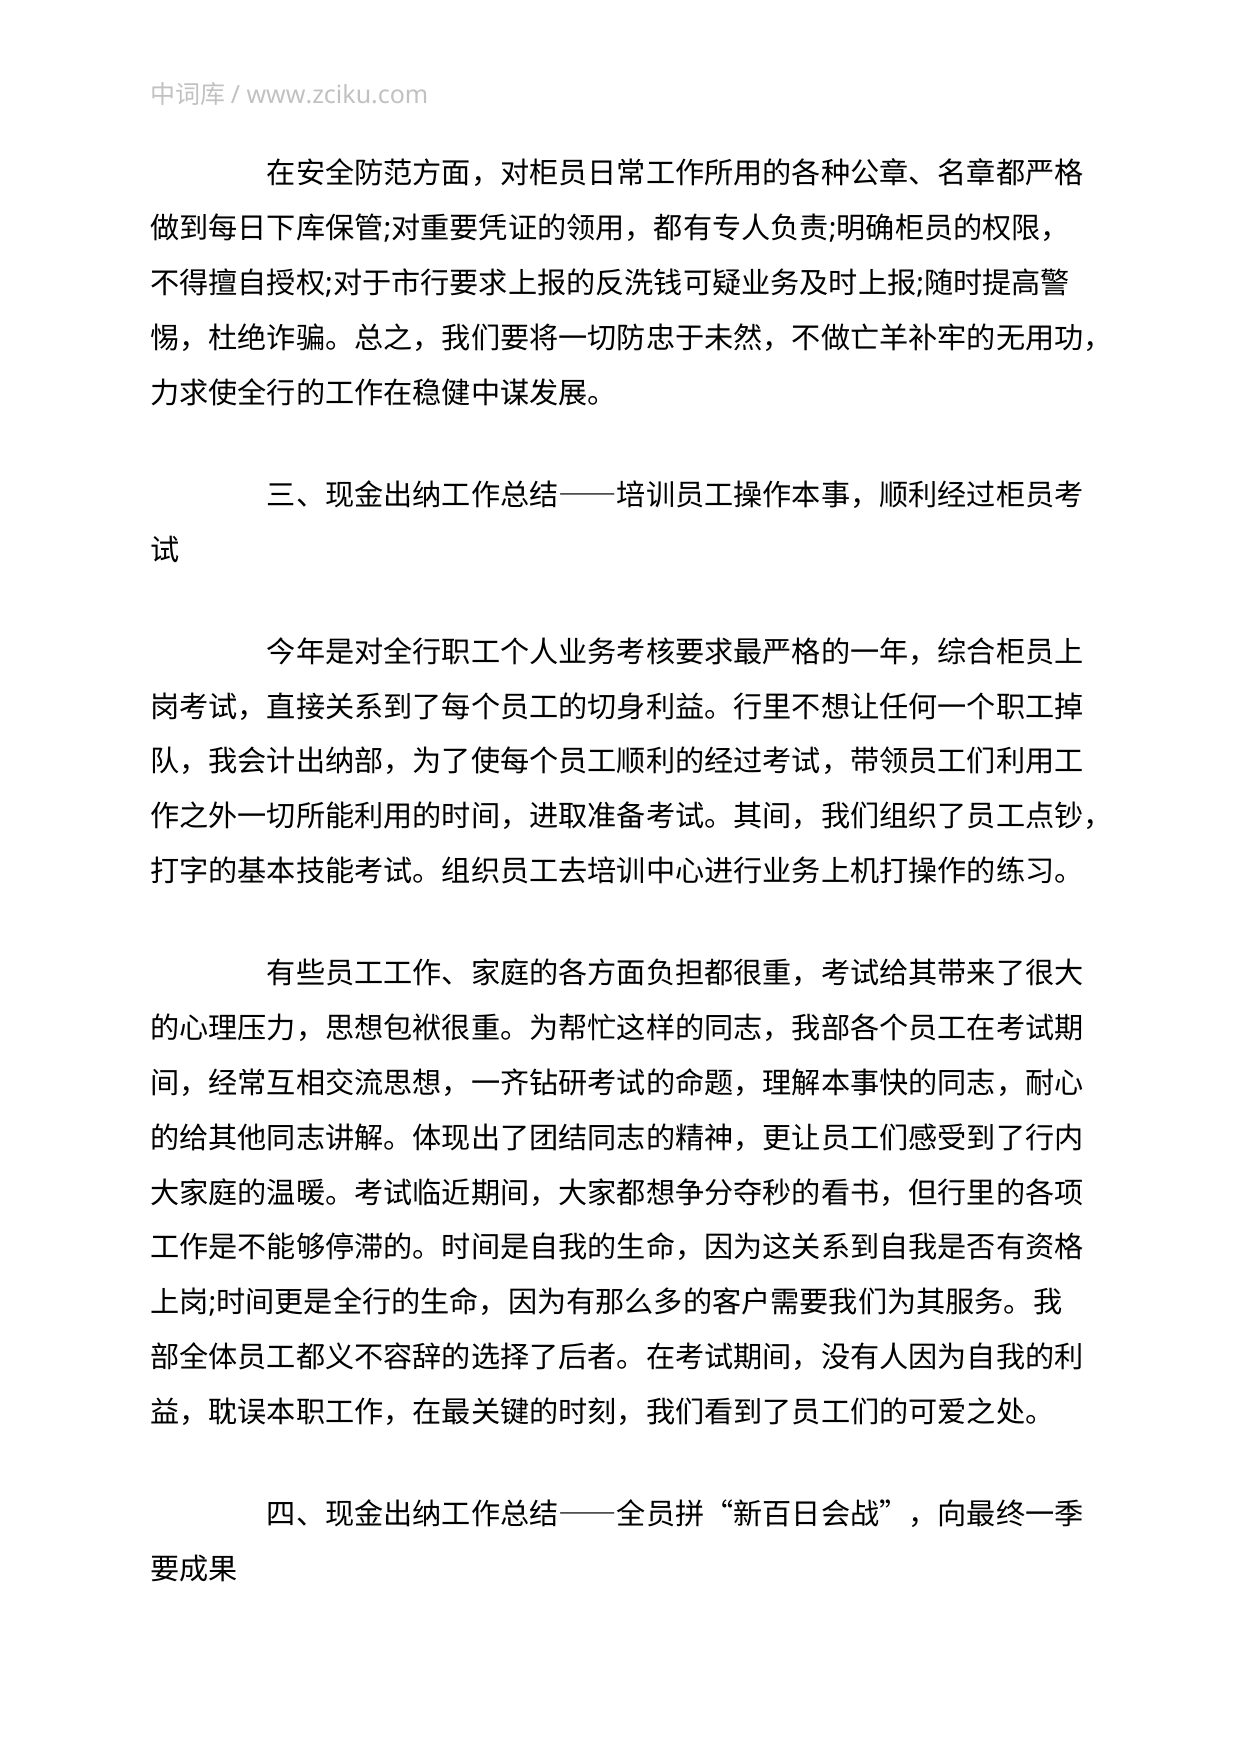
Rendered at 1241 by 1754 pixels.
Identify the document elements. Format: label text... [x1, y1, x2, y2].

text 三、现金出纳工作总结——培训员工操作本事，顺利经过柜员考试 [150, 472, 1090, 569]
text 有些员工工作、家庭的各方面负担都很重，考试给其带来了很大的心理压力，思想包袱很重。为帮忙这样的同志，我部各个员工在考试期间，经常互相交流思想，一齐钻研考试的命题，理解本事快的同志，耐心的给其他同志讲解。体现出了团结同志的精神，更让员工们感受到了行内大家庭的温暖。考试临近期间，大家都想争分夺秒的看书，但行里的各项工作是不能够停滞的。时间是自我的生命，因为这关系到自我是否有资格上岗;时间更是全行的生命，因为有那么多的客户需要我们为其服务。我部全体员工都义不容辞的选择了后者。在考试期间，没有人因为自我的利益，耽误本职工作，在最关键的时刻，我们看到了员工们的可爱之处。 [150, 949, 1090, 1431]
text 四、现金出纳工作总结——全员拼“新百日会战”，向最终一季要成果 [150, 1491, 1090, 1588]
text 在安全防范方面，对柜员日常工作所用的各种公章、名章都严格做到每日下库保管;对重要凭证的领用，都有专人负责;明确柜员的权限，不得擅自授权;对于市行要求上报的反洗钱可疑业务及时上报;随时提高警惕，杜绝诈骗。总之，我们要将一切防忠于未然，不做亡羊补牢的无用功，力求使全行的工作在稳健中谋发展。 [150, 150, 1090, 412]
text 今年是对全行职工个人业务考核要求最严格的一年，综合柜员上岗考试，直接关系到了每个员工的切身利益。行里不想让任何一个职工掉队，我会计出纳部，为了使每个员工顺利的经过考试，带领员工们利用工作之外一切所能利用的时间，进取准备考试。其间，我们组织了员工点钞，打字的基本技能考试。组织员工去培训中心进行业务上机打操作的练习。 [150, 628, 1090, 890]
